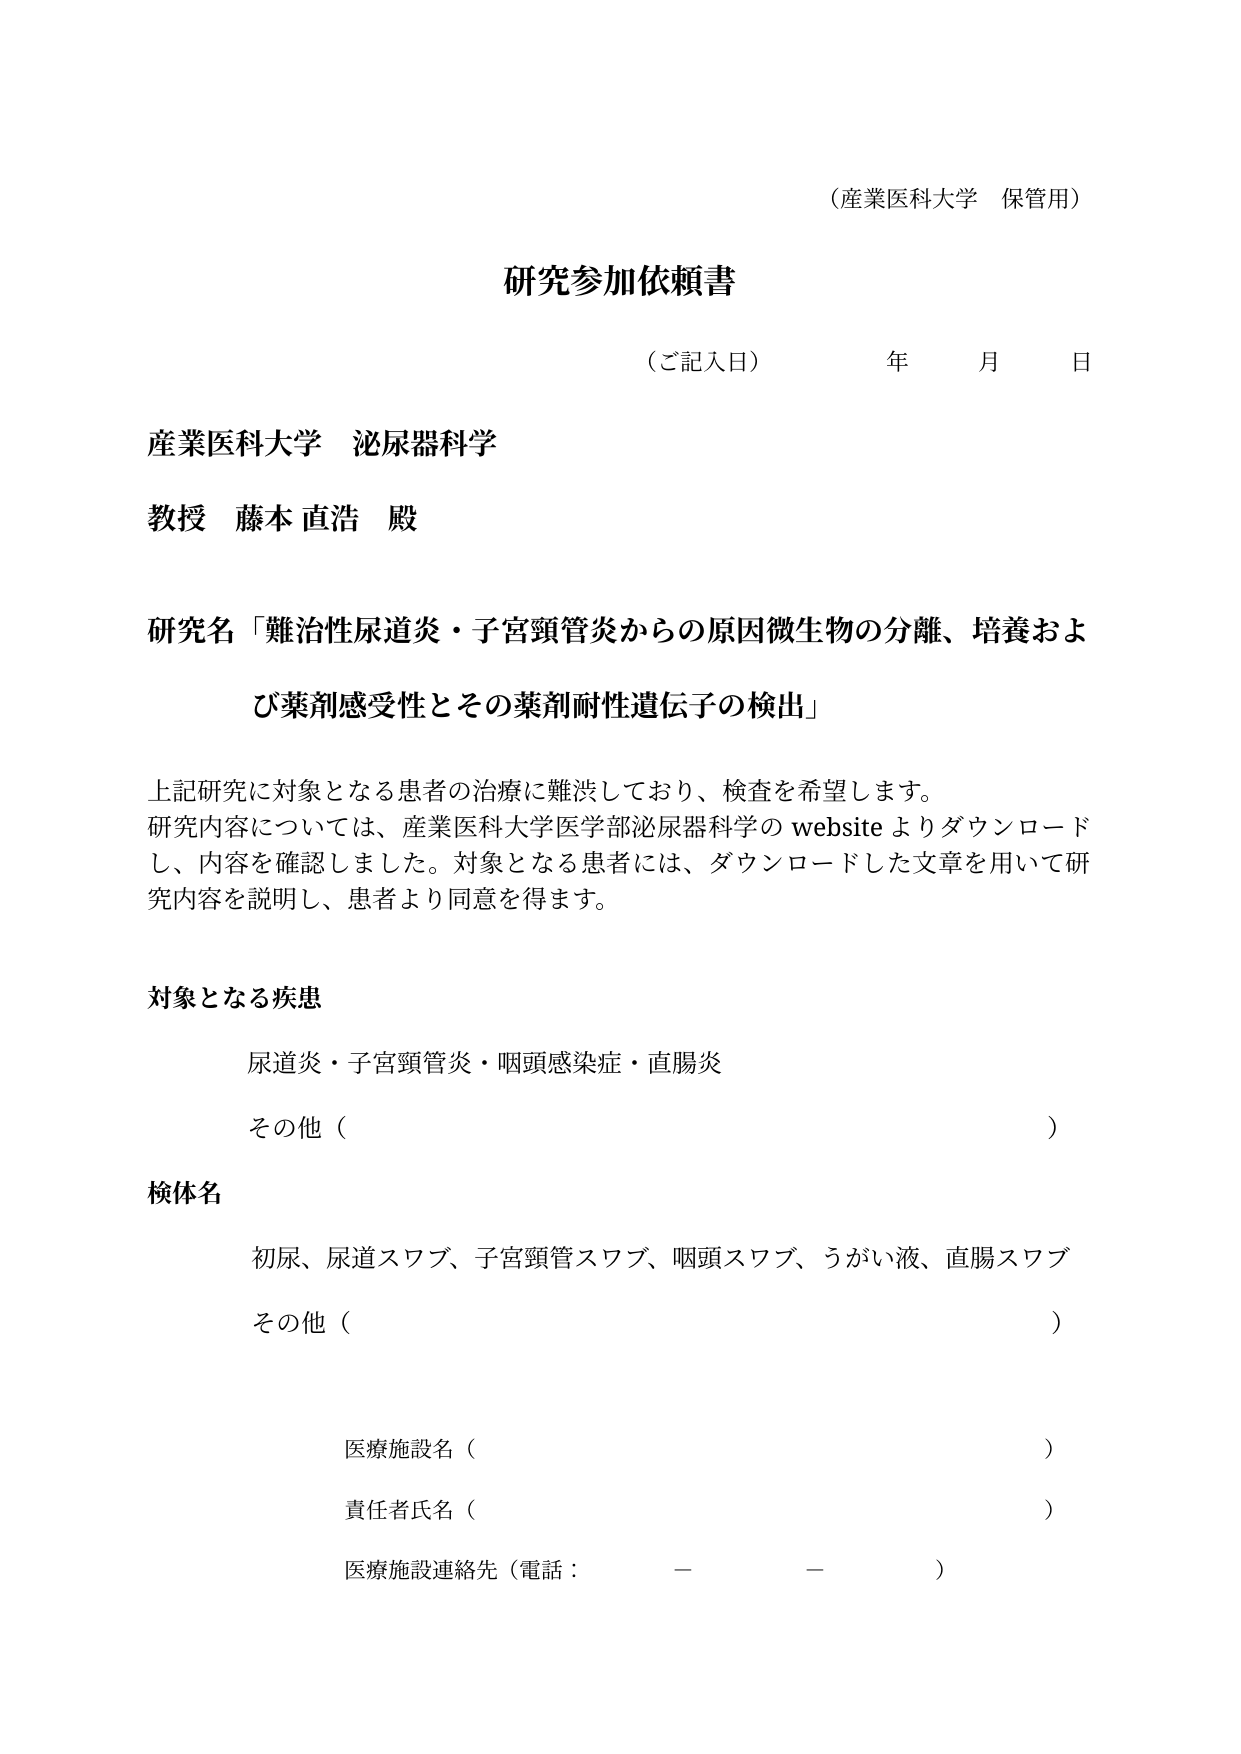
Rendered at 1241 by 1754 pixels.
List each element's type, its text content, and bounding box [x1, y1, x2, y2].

text その他（ ） [251, 1304, 1092, 1340]
text 医療施設名（ ） [148, 1432, 1092, 1464]
text 検体名 [148, 1174, 1092, 1210]
text その他（ ） [148, 1109, 1092, 1145]
text 研究名「難治性尿道炎・子宮頸管炎からの原因微生物の分離、培養および薬剤感受性とその薬剤耐性遺伝子の検出」 [148, 592, 1092, 742]
text 教授 藤本 直浩 殿 [148, 479, 1092, 554]
text 研究内容については、産業医科大学医学部泌尿器科学のwebsiteよりダウンロードし、内容を確認しました。対象となる患者には、ダウンロードした文章を用いて研究内容を説明し、患者より同意を得ます。 [148, 807, 1092, 915]
text 尿道炎・子宮頸管炎・咽頭感染症・直腸炎 [148, 1044, 1092, 1079]
text 研究参加依頼書 [148, 242, 1092, 317]
text 産業医科大学 泌尿器科学 [148, 404, 1092, 479]
text 初尿、尿道スワブ、子宮頸管スワブ、咽頭スワブ、うがい液、直腸スワブ [251, 1239, 1092, 1275]
text 医療施設連絡先（電話： － － ） [148, 1554, 1092, 1585]
text 上記研究に対象となる患者の治療に難渋しており、検査を希望します。 [148, 771, 1092, 807]
text 対象となる疾患 [148, 978, 1092, 1014]
text 責任者氏名（ ） [148, 1493, 1092, 1524]
text （産業医科大学 保管用） [148, 179, 1092, 217]
text （ご記入日） 年 月 日 [148, 342, 1092, 379]
